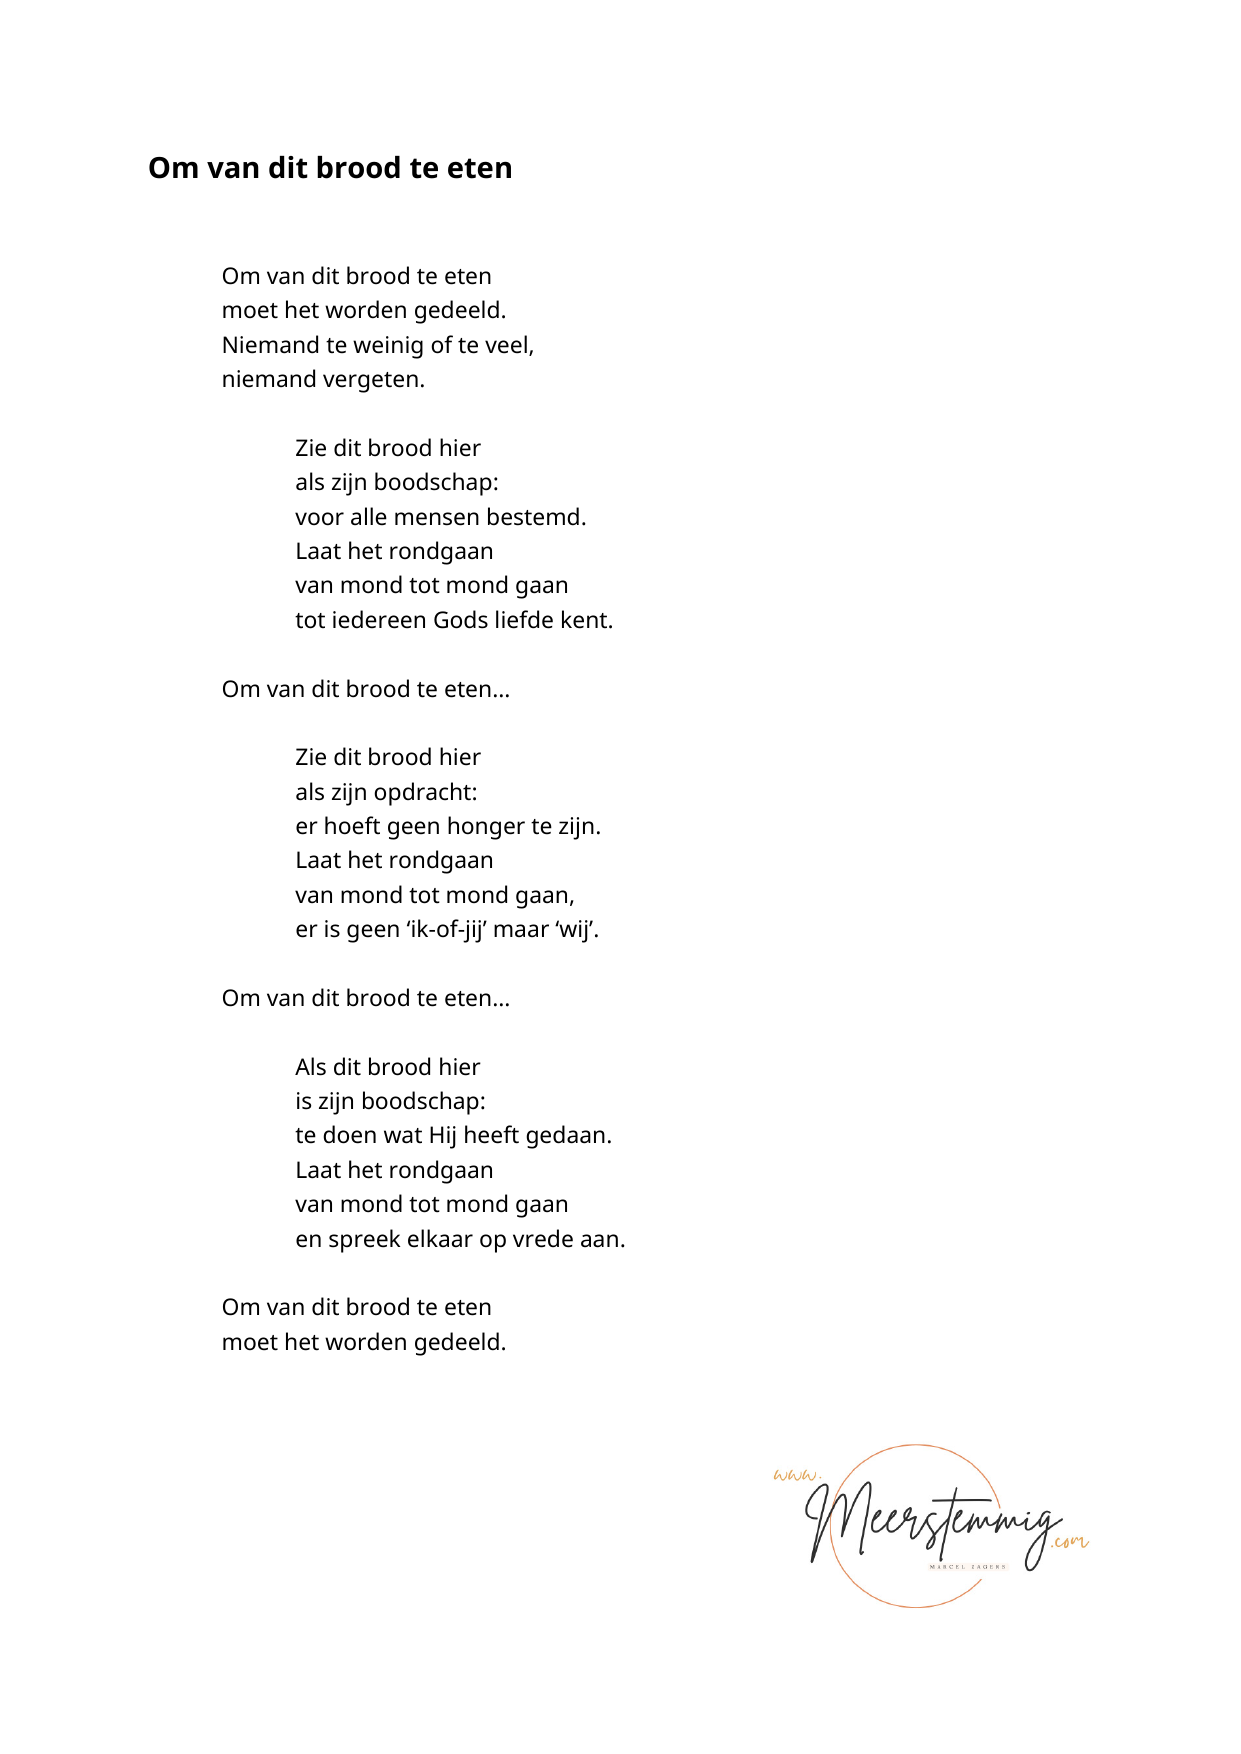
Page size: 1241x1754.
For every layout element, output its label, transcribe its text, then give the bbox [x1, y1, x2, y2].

text Niemand te weinig of te veel, [221, 329, 1093, 360]
text te doen wat Hij heeft gedaan. [295, 1119, 1093, 1151]
text voor alle mensen bestemd. [295, 501, 1093, 532]
text Om van dit brood te eten [148, 148, 1093, 187]
text Om van dit brood te eten [221, 1291, 1093, 1322]
text Zie dit brood hier [295, 432, 1093, 463]
text Om van dit brood te eten [221, 260, 1093, 291]
text van mond tot mond gaan, [295, 879, 1093, 910]
text en spreek elkaar op vrede aan. [295, 1222, 1093, 1254]
text er is geen ‘ik-of-jij’ maar ‘wij’. [295, 913, 1093, 944]
text niemand vergeten. [221, 363, 1093, 394]
text Om van dit brood te eten… [221, 982, 1093, 1013]
text er hoeft geen honger te zijn. [295, 810, 1093, 841]
picture [767, 1371, 1093, 1681]
text als zijn boodschap: [295, 466, 1093, 497]
text is zijn boodschap: [295, 1085, 1093, 1116]
text moet het worden gedeeld. [221, 294, 1093, 326]
text moet het worden gedeeld. [221, 1326, 1093, 1357]
text Om van dit brood te eten… [221, 672, 1093, 704]
text van mond tot mond gaan [295, 569, 1093, 601]
text van mond tot mond gaan [295, 1188, 1093, 1219]
text Laat het rondgaan [295, 844, 1093, 876]
text Laat het rondgaan [295, 1154, 1093, 1185]
text Zie dit brood hier [295, 741, 1093, 772]
text Laat het rondgaan [295, 535, 1093, 566]
text Als dit brood hier [295, 1051, 1093, 1082]
text als zijn opdracht: [295, 776, 1093, 807]
text tot iedereen Gods liefde kent. [295, 604, 1093, 635]
